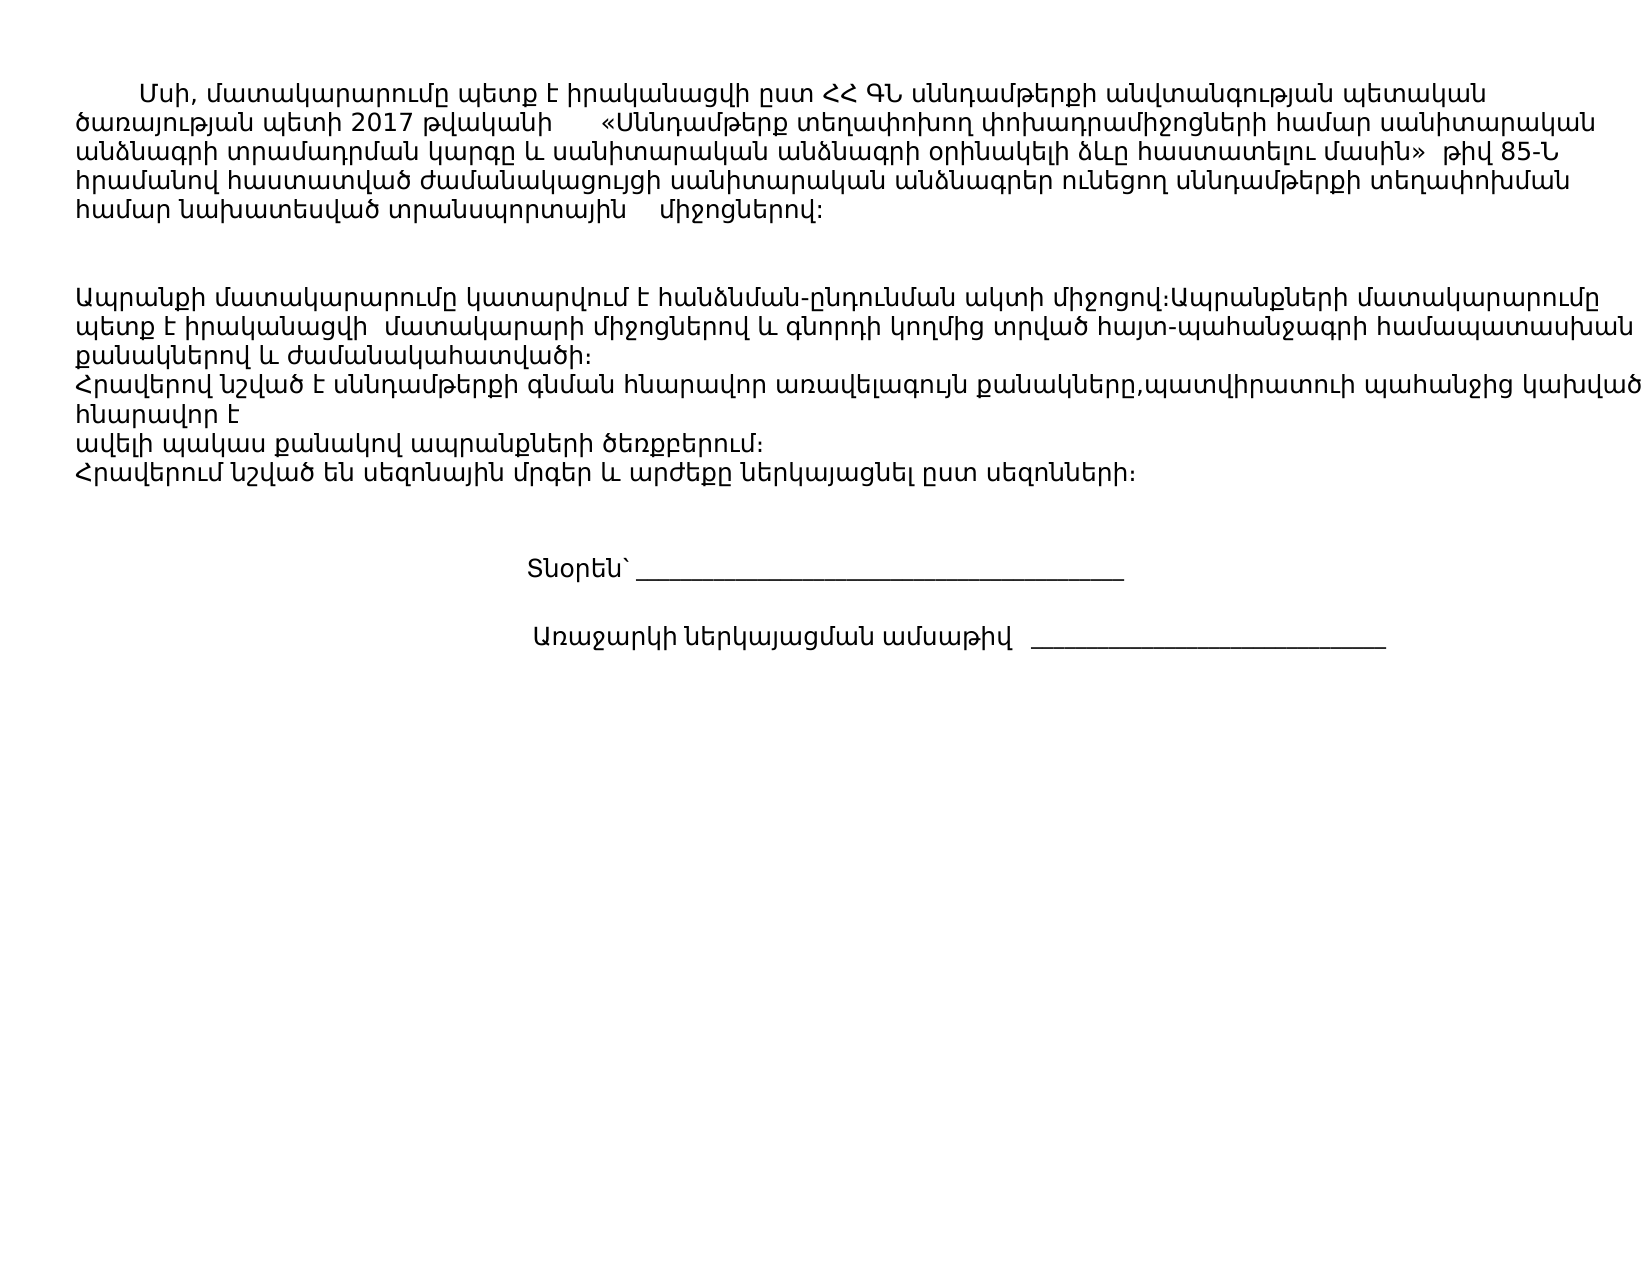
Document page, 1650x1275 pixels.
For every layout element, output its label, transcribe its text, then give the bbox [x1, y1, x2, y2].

text ավելի պակաս քանակով ապրանքների ծեռքբերում։ [75, 429, 1650, 458]
text Ապրանքի մատակարարումը կատարվում է հանձնման-ընդունման ակտի միջոցով։Ապրանքների մատակարարումը պետք է իրականացվի մատակարարի միջոցներով և գնորդի կողմից տրված հայտ-պահանջագրի համապատասխան քանակներով և ժամանակահատվածի։ [75, 283, 1650, 371]
text Հրավերում նշված են սեզոնային մրգեր և արժեքը ներկայացնել ըստ սեզոնների։ [0, 458, 1650, 487]
text Տնօրեն` ____________________________________________ [0, 551, 1650, 585]
text Հրավերով նշված է սննդամթերքի գնման հնարավոր առավելագույն քանակները,պատվիրատուի պահանջից կախված հնարավոր է [75, 371, 1650, 429]
text Առաջարկի ներկայացման ամսաթիվ ________________________________ [0, 619, 1650, 653]
text Մսի, մատակարարումը պետք է իրականացվի ըստ ՀՀ ԳՆ սննդամթերքի անվտանգության պետական ծառայության պետի 2017 թվականի «Սննդամթերք տեղափոխող փոխադրամիջոցների համար սանիտարական անձնագրի տրամադրման կարգը և սանիտարական անձնագրի օրինակելի ձևը հաստատելու մասին» թիվ 85-Ն հրամանով հաստատված ժամանակացույցի սանիտարական անձնագրեր ունեցող սննդամթերքի տեղափոխման համար նախատեսված տրանսպորտային միջոցներով: [75, 79, 1650, 225]
